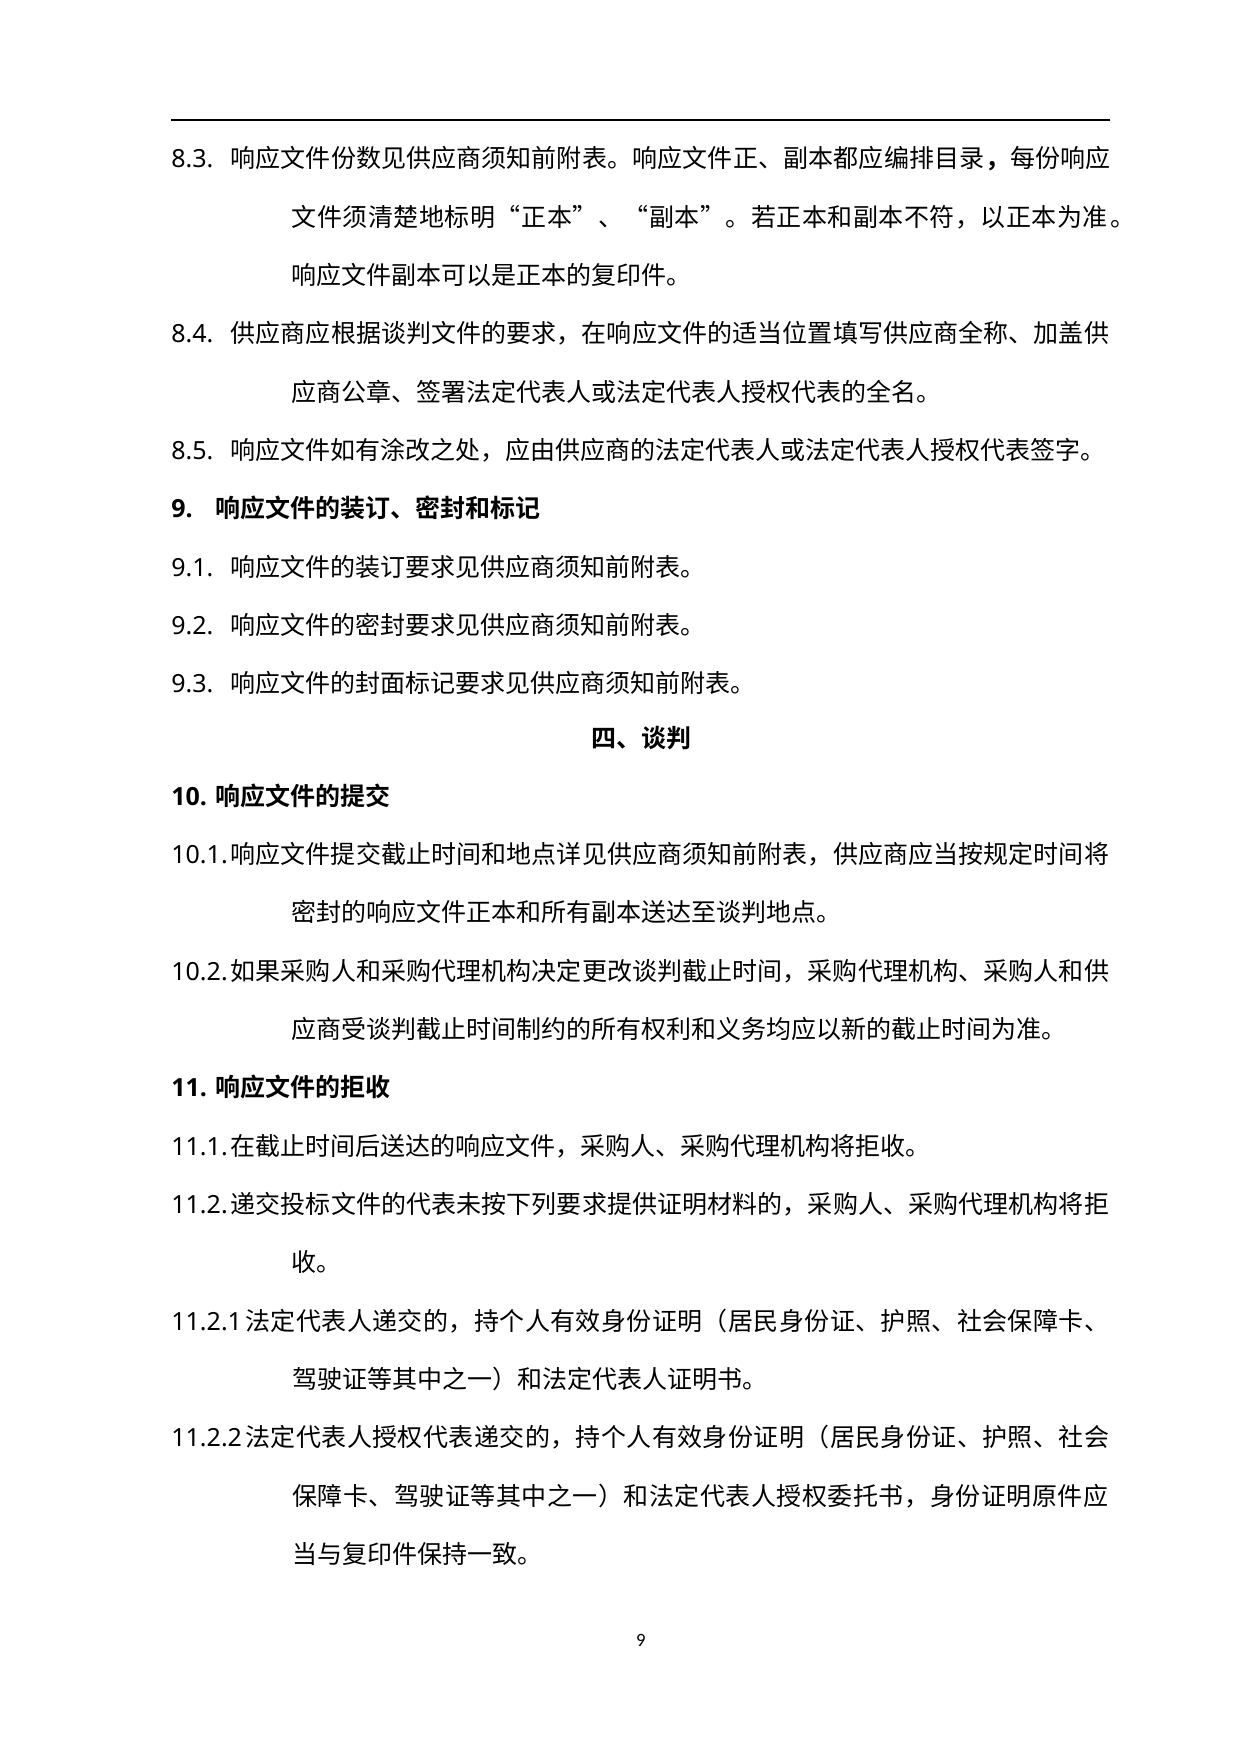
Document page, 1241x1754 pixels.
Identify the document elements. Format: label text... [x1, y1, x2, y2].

list 响应文件如有涂改之处，应由供应商的法定代表人或法定代表人授权代表签字。 [171, 413, 1110, 471]
list 响应文件提交截止时间和地点详见供应商须知前附表，供应商应当按规定时间将密封的响应文件正本和所有副本送达至谈判地点。 [171, 817, 1110, 933]
list 在截止时间后送达的响应文件，采购人、采购代理机构将拒收。 [171, 1108, 1110, 1167]
list 递交投标文件的代表未按下列要求提供证明材料的，采购人、采购代理机构将拒收。 [171, 1167, 1110, 1283]
list 响应文件的装订要求见供应商须知前附表。 [171, 529, 1110, 588]
text 响应文件的拒收 [171, 1050, 1110, 1108]
list 如果采购人和采购代理机构决定更改谈判截止时间，采购代理机构、采购人和供应商受谈判截止时间制约的所有权利和义务均应以新的截止时间为准。 [171, 933, 1110, 1050]
list 供应商应根据谈判文件的要求，在响应文件的适当位置填写供应商全称、加盖供应商公章、签署法定代表人或法定代表人授权代表的全名。 [171, 296, 1110, 413]
subtitle 四、谈判 [171, 704, 1110, 758]
list 响应文件的密封要求见供应商须知前附表。 [171, 588, 1110, 646]
text 响应文件的提交 [171, 758, 1110, 817]
text 响应文件的装订、密封和标记 [171, 471, 1110, 529]
list 法定代表人授权代表递交的，持个人有效身份证明（居民身份证、护照、社会保障卡、驾驶证等其中之一）和法定代表人授权委托书，身份证明原件应当与复印件保持一致。 [171, 1400, 1110, 1575]
list 响应文件的封面标记要求见供应商须知前附表。 [171, 646, 1110, 704]
list 响应文件份数见供应商须知前附表。响应文件正、副本都应编排目录，每份响应文件须清楚地标明“正本”、“副本”。若正本和副本不符，以正本为准。响应文件副本可以是正本的复印件。 [171, 121, 1110, 296]
list 法定代表人递交的，持个人有效身份证明（居民身份证、护照、社会保障卡、驾驶证等其中之一）和法定代表人证明书。 [171, 1283, 1110, 1400]
